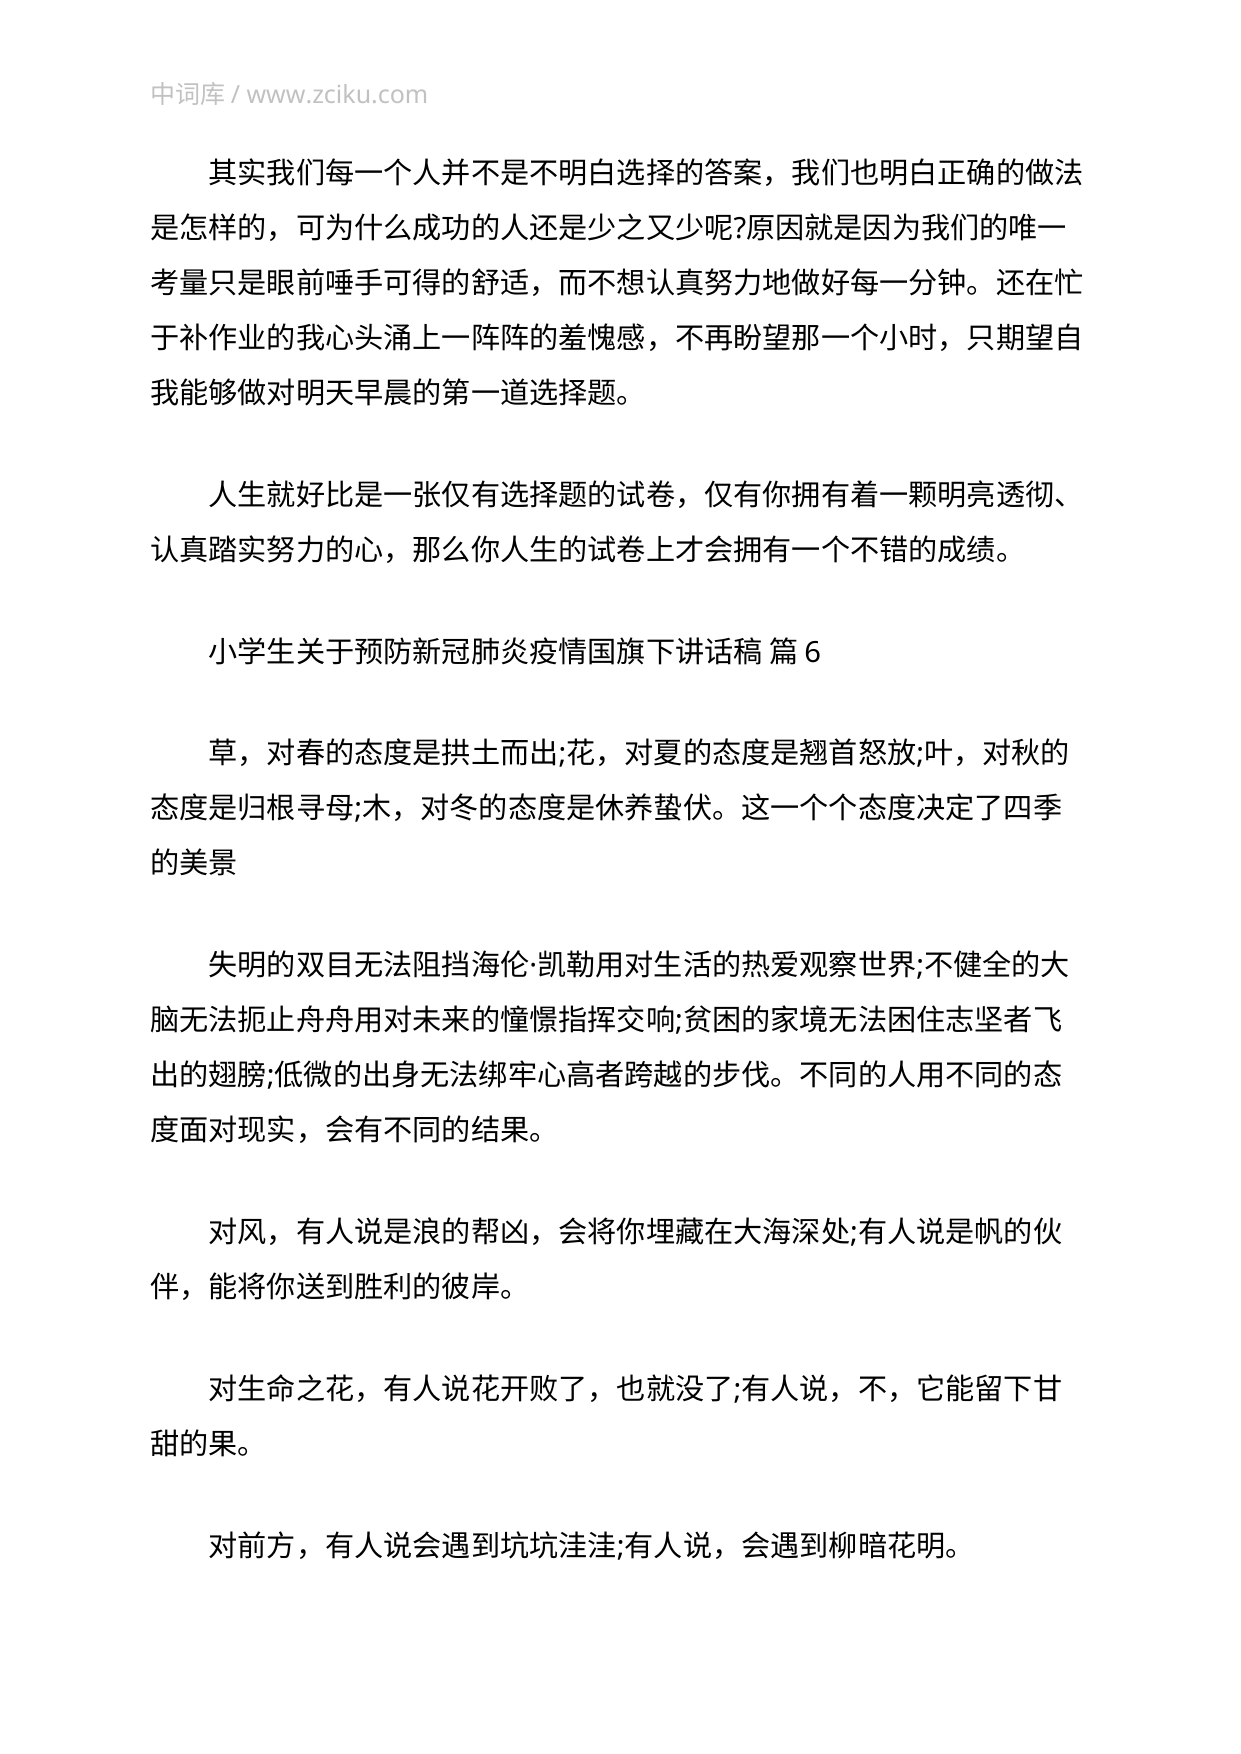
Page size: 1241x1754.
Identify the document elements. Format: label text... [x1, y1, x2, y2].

text 对前方，有人说会遇到坑坑洼洼;有人说，会遇到柳暗花明。 [150, 1522, 1090, 1564]
text 对风，有人说是浪的帮凶，会将你埋藏在大海深处;有人说是帆的伙伴，能将你送到胜利的彼岸。 [150, 1209, 1090, 1306]
text 其实我们每一个人并不是不明白选择的答案，我们也明白正确的做法是怎样的，可为什么成功的人还是少之又少呢?原因就是因为我们的唯一考量只是眼前唾手可得的舒适，而不想认真努力地做好每一分钟。还在忙于补作业的我心头涌上一阵阵的羞愧感，不再盼望那一个小时，只期望自我能够做对明天早晨的第一道选择题。 [150, 150, 1090, 412]
text 对生命之花，有人说花开败了，也就没了;有人说，不，它能留下甘甜的果。 [150, 1365, 1090, 1463]
text 人生就好比是一张仅有选择题的试卷，仅有你拥有着一颗明亮透彻、认真踏实努力的心，那么你人生的试卷上才会拥有一个不错的成绩。 [150, 471, 1090, 569]
text 草，对春的态度是拱土而出;花，对夏的态度是翘首怒放;叶，对秋的态度是归根寻母;木，对冬的态度是休养蛰伏。这一个个态度决定了四季的美景 [150, 730, 1090, 882]
text 小学生关于预防新冠肺炎疫情国旗下讲话稿 篇6 [150, 628, 1090, 671]
text 失明的双目无法阻挡海伦·凯勒用对生活的热爱观察世界;不健全的大脑无法扼止舟舟用对未来的憧憬指挥交响;贫困的家境无法困住志坚者飞出的翅膀;低微的出身无法绑牢心高者跨越的步伐。不同的人用不同的态度面对现实，会有不同的结果。 [150, 942, 1090, 1149]
